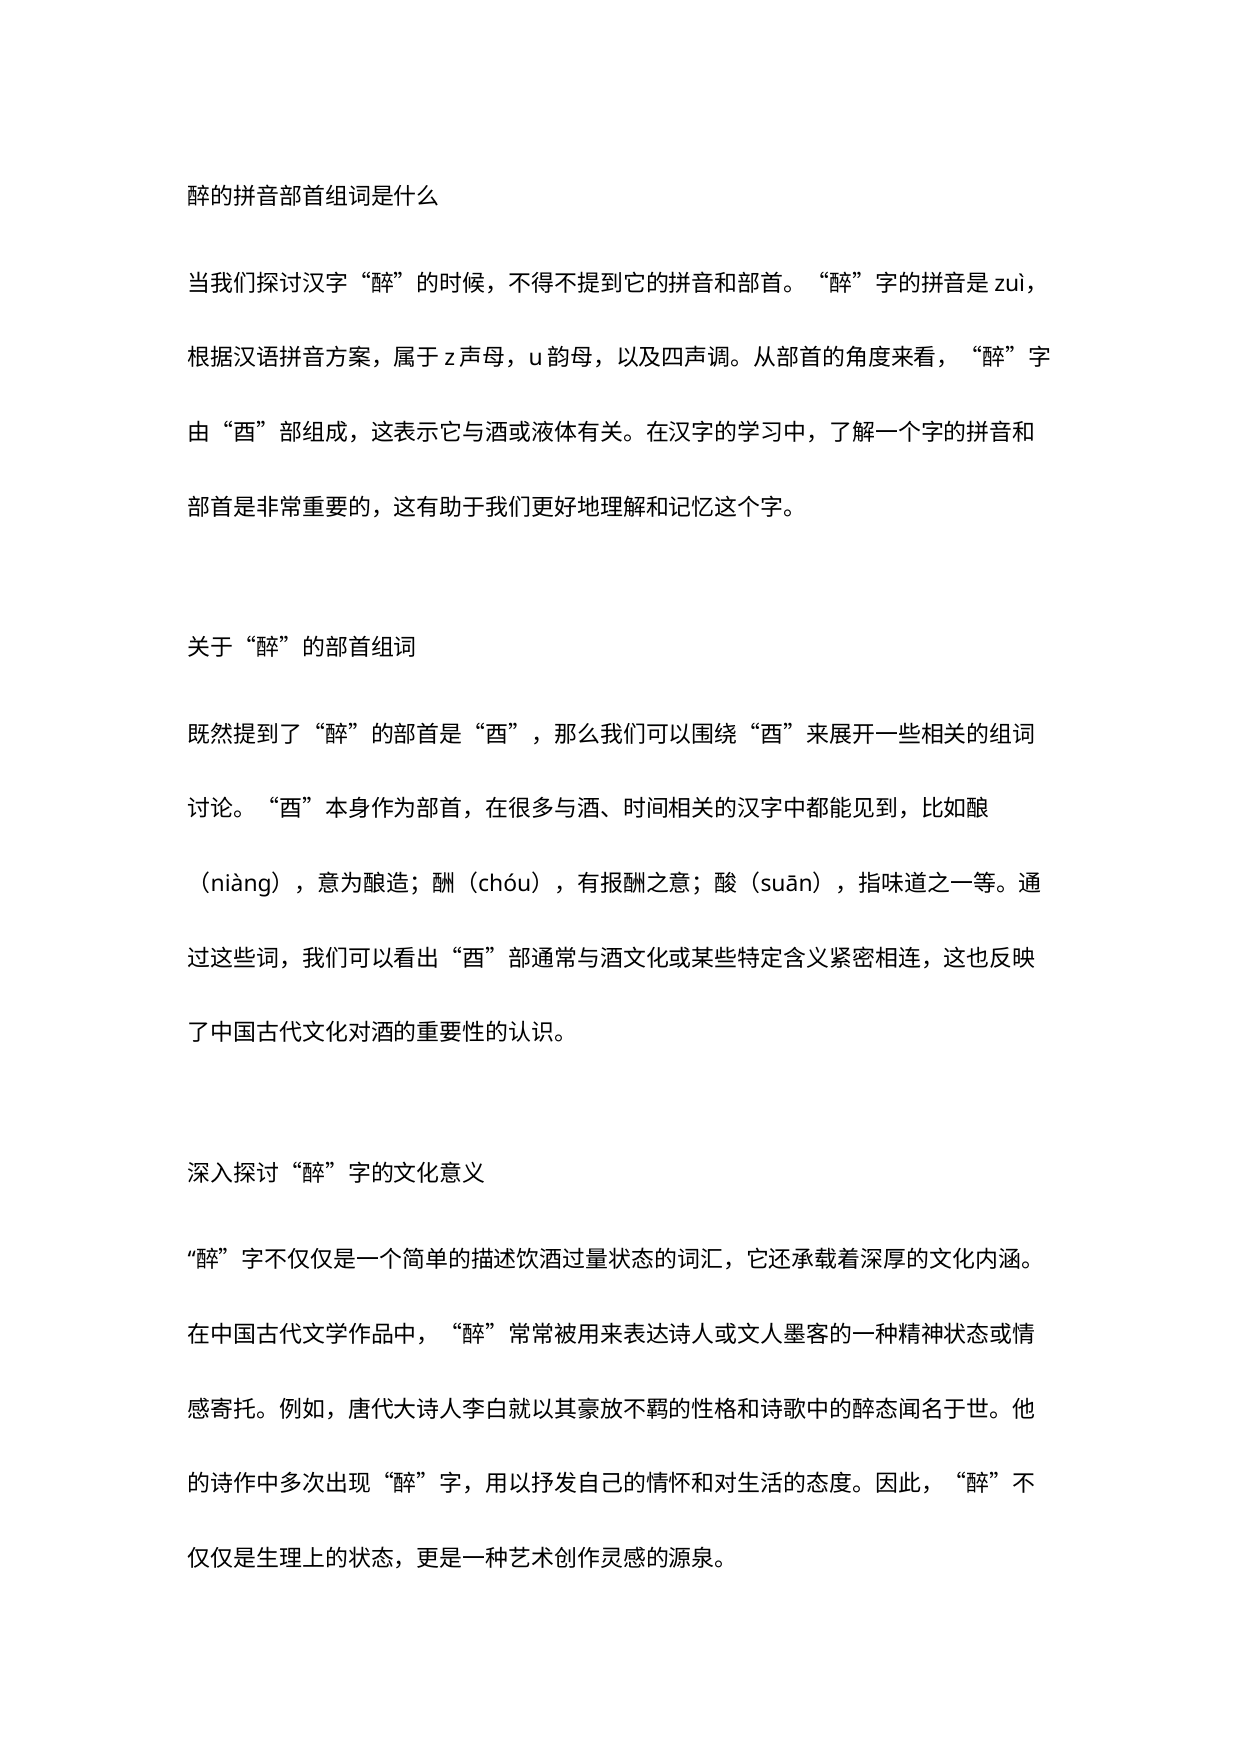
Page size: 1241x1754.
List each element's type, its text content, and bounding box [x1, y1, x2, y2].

text 醉的拼音部首组词是什么 [187, 162, 1053, 227]
text “醉”字不仅仅是一个简单的描述饮酒过量状态的词汇，它还承载着深厚的文化内涵。在中国古代文学作品中，“醉”常常被用来表达诗人或文人墨客的一种精神状态或情感寄托。例如，唐代大诗人李白就以其豪放不羁的性格和诗歌中的醉态闻名于世。他的诗作中多次出现“醉”字，用以抒发自己的情怀和对生活的态度。因此，“醉”不仅仅是生理上的状态，更是一种艺术创作灵感的源泉。 [187, 1225, 1053, 1589]
text 关于“醉”的部首组词 [187, 613, 1053, 678]
text 既然提到了“醉”的部首是“酉”，那么我们可以围绕“酉”来展开一些相关的组词讨论。“酉”本身作为部首，在很多与酒、时间相关的汉字中都能见到，比如酿（niàng），意为酿造；酬（chóu），有报酬之意；酸（suān），指味道之一等。通过这些词，我们可以看出“酉”部通常与酒文化或某些特定含义紧密相连，这也反映了中国古代文化对酒的重要性的认识。 [187, 699, 1053, 1063]
text 当我们探讨汉字“醉”的时候，不得不提到它的拼音和部首。“醉”字的拼音是zuì，根据汉语拼音方案，属于z声母，u韵母，以及四声调。从部首的角度来看，“醉”字由“酉”部组成，这表示它与酒或液体有关。在汉字的学习中，了解一个字的拼音和部首是非常重要的，这有助于我们更好地理解和记忆这个字。 [187, 248, 1053, 538]
text 深入探讨“醉”字的文化意义 [187, 1139, 1053, 1204]
